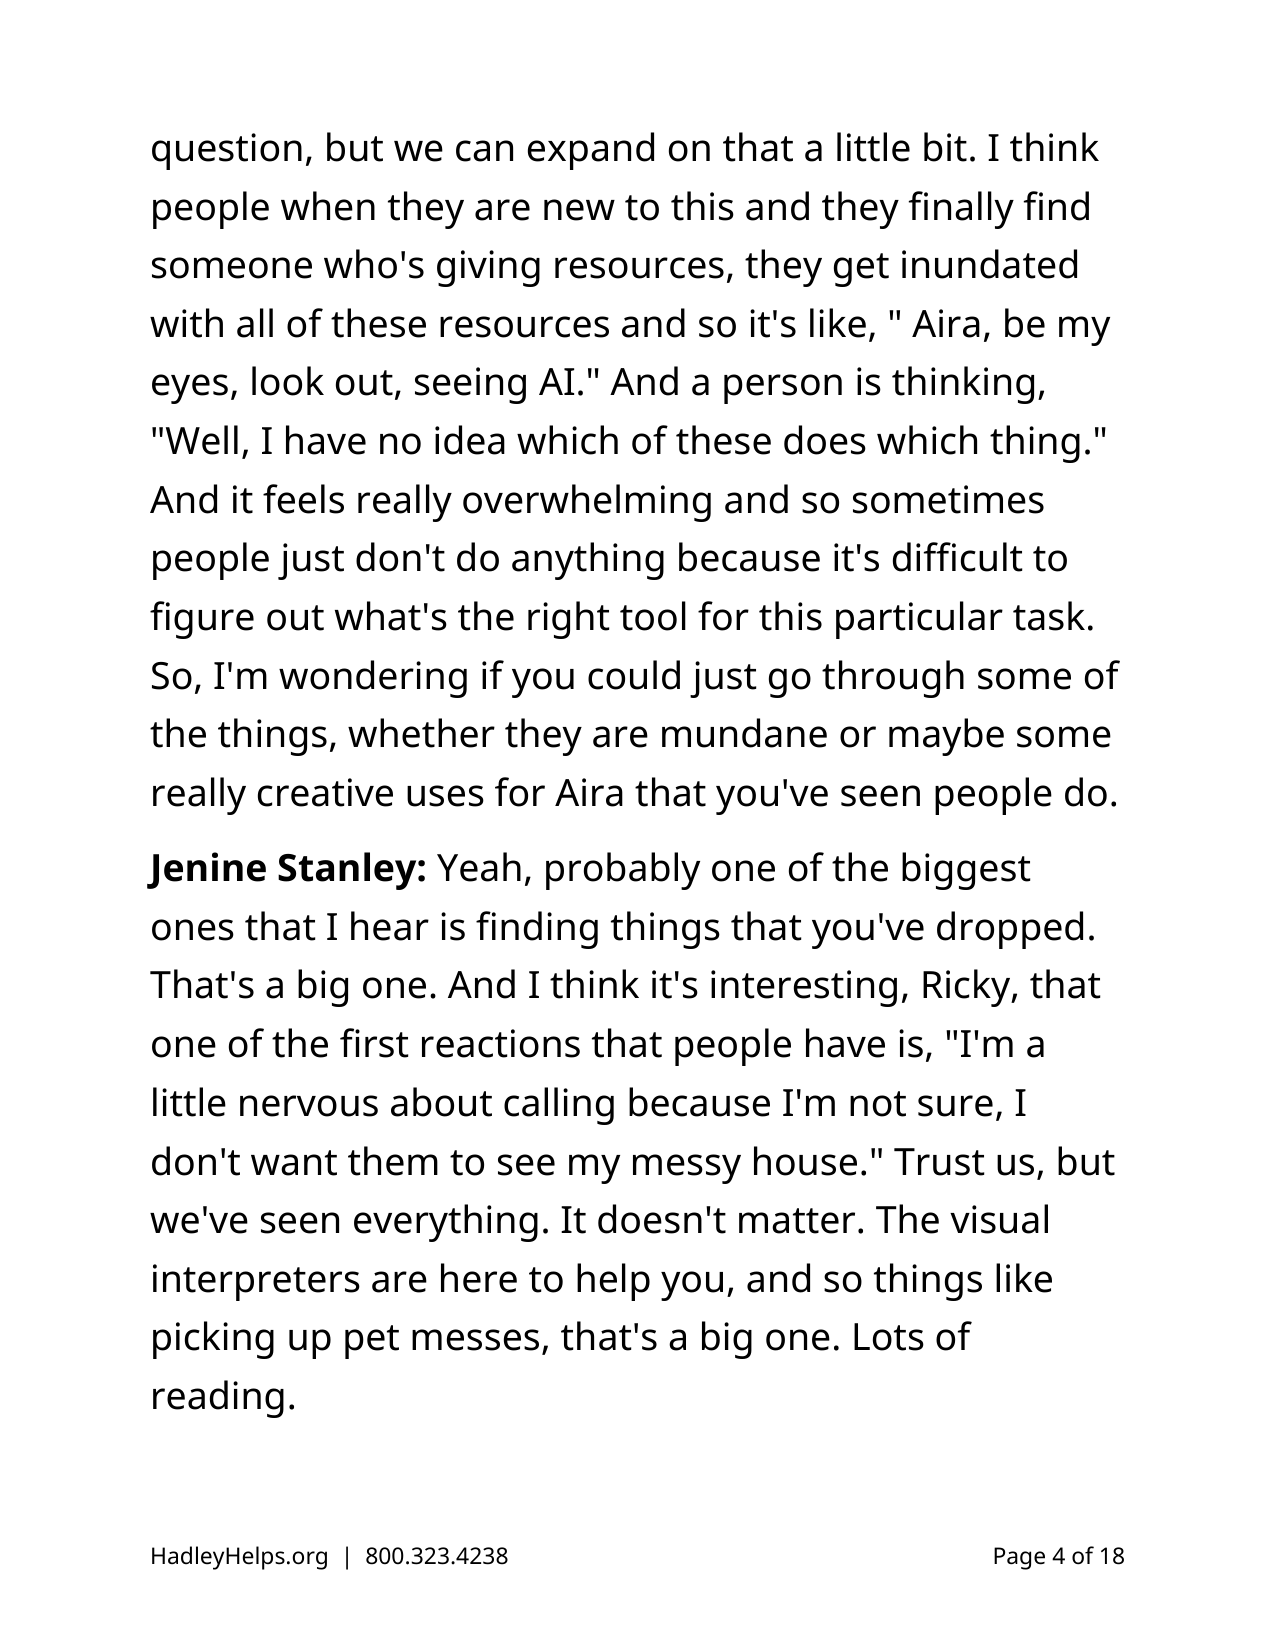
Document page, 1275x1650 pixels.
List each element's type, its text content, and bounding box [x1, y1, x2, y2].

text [150, 121, 1125, 817]
text Jenine Stanley: Yeah, probably one of the biggest ones that I hear is finding things that you've dropped. That's a big one. And I think it's interesting, Ricky, that one of the first reactions that people have is, "I'm a little nervous about calling because I'm not sure, I don't want them to see my messy house." Trust us, but we've seen everything. It doesn't matter. The visual interpreters are here to help you, and so things like picking up pet messes, that's a big one. Lots of reading. [150, 842, 1125, 1420]
